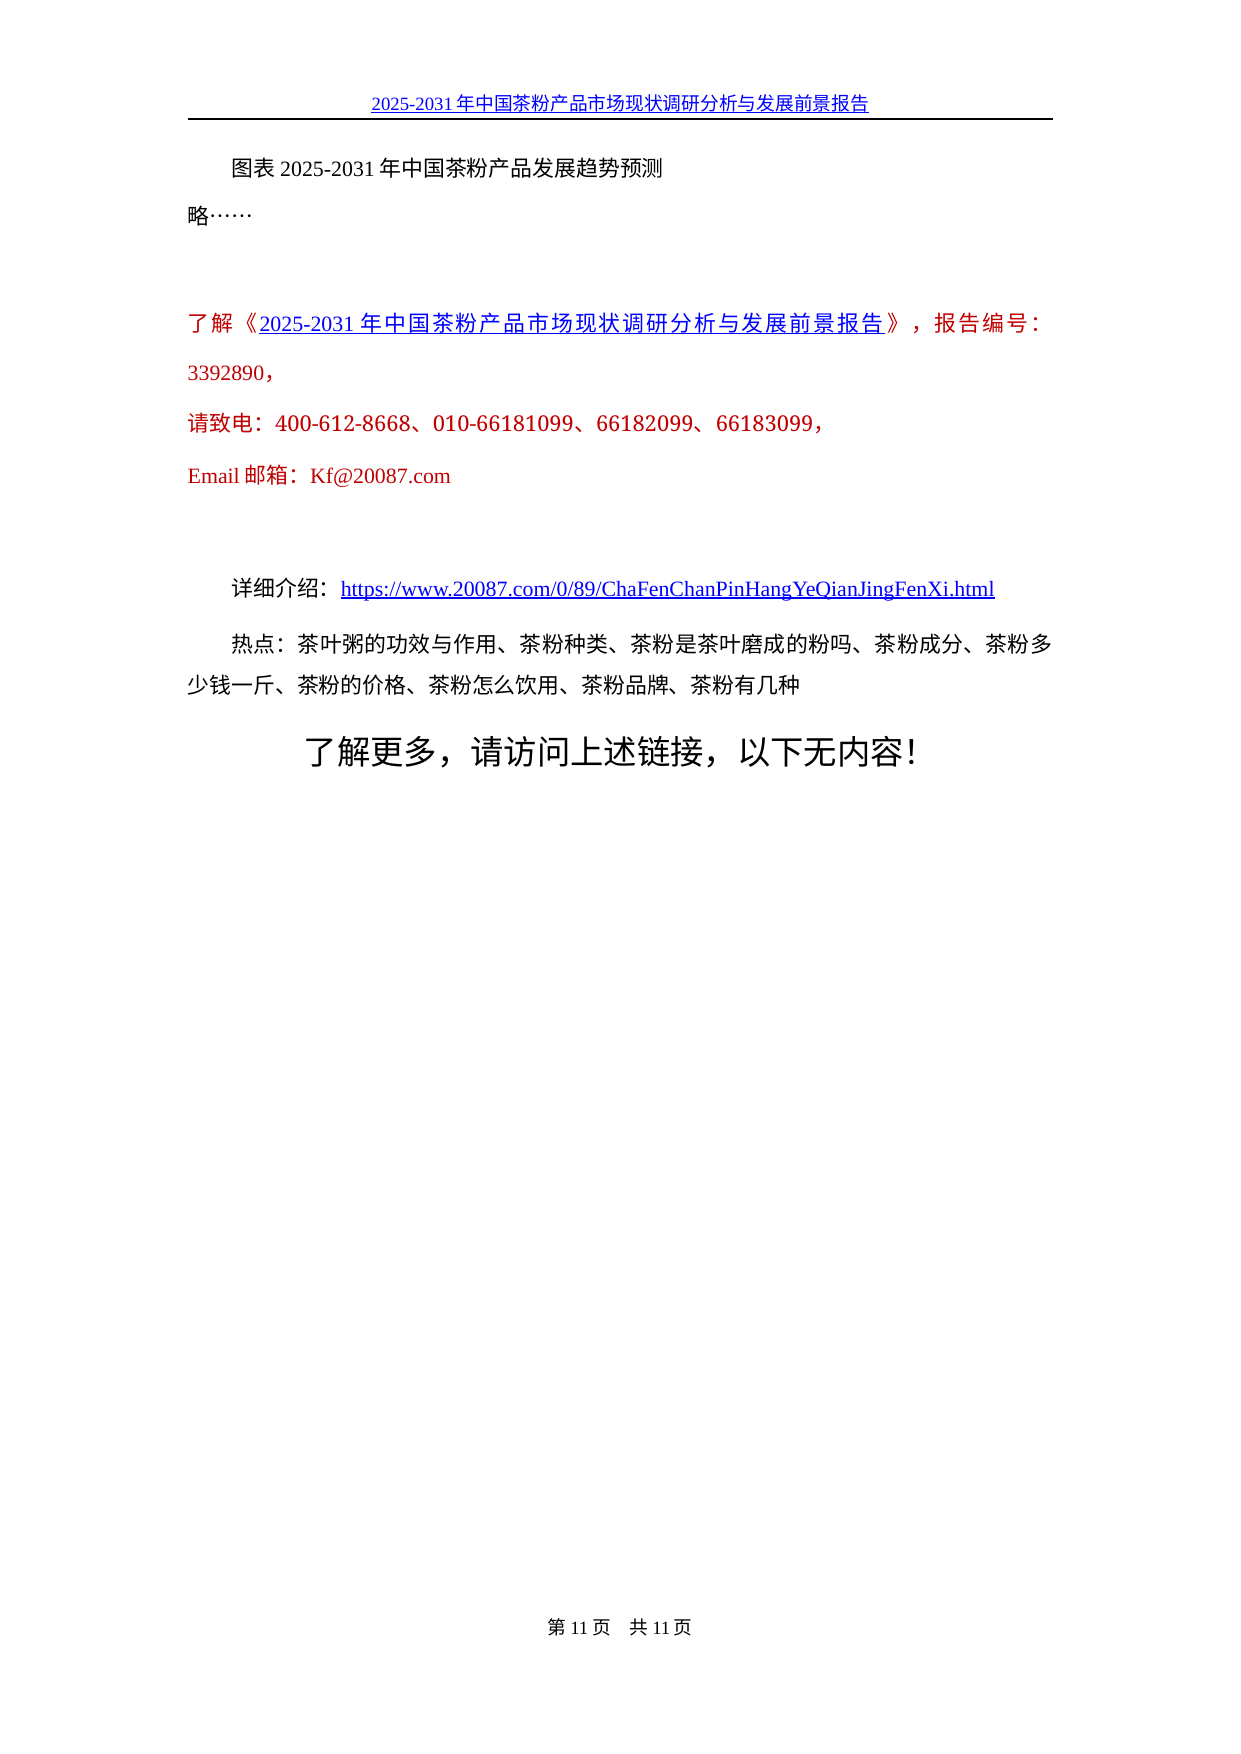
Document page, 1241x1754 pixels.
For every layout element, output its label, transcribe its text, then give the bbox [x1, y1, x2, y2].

text Email邮箱：Kf@20087.com [187, 457, 1053, 490]
title 了解更多，请访问上述链接，以下无内容！ [187, 717, 1053, 782]
text 详细介绍：https://www.20087.com/0/89/ChaFenChanPinHangYeQianJingFenXi.html [187, 570, 1053, 603]
text 热点：茶叶粥的功效与作用、茶粉种类、茶粉是茶叶磨成的粉吗、茶粉成分、茶粉多少钱一斤、茶粉的价格、茶粉怎么饮用、茶粉品牌、茶粉有几种 [187, 627, 1053, 700]
text 了解《2025-2031年中国茶粉产品市场现状调研分析与发展前景报告》，报告编号：3392890， [187, 305, 1053, 387]
text 请致电：400-612-8668、010-66181099、66182099、66183099， [187, 406, 1053, 438]
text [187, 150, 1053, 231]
